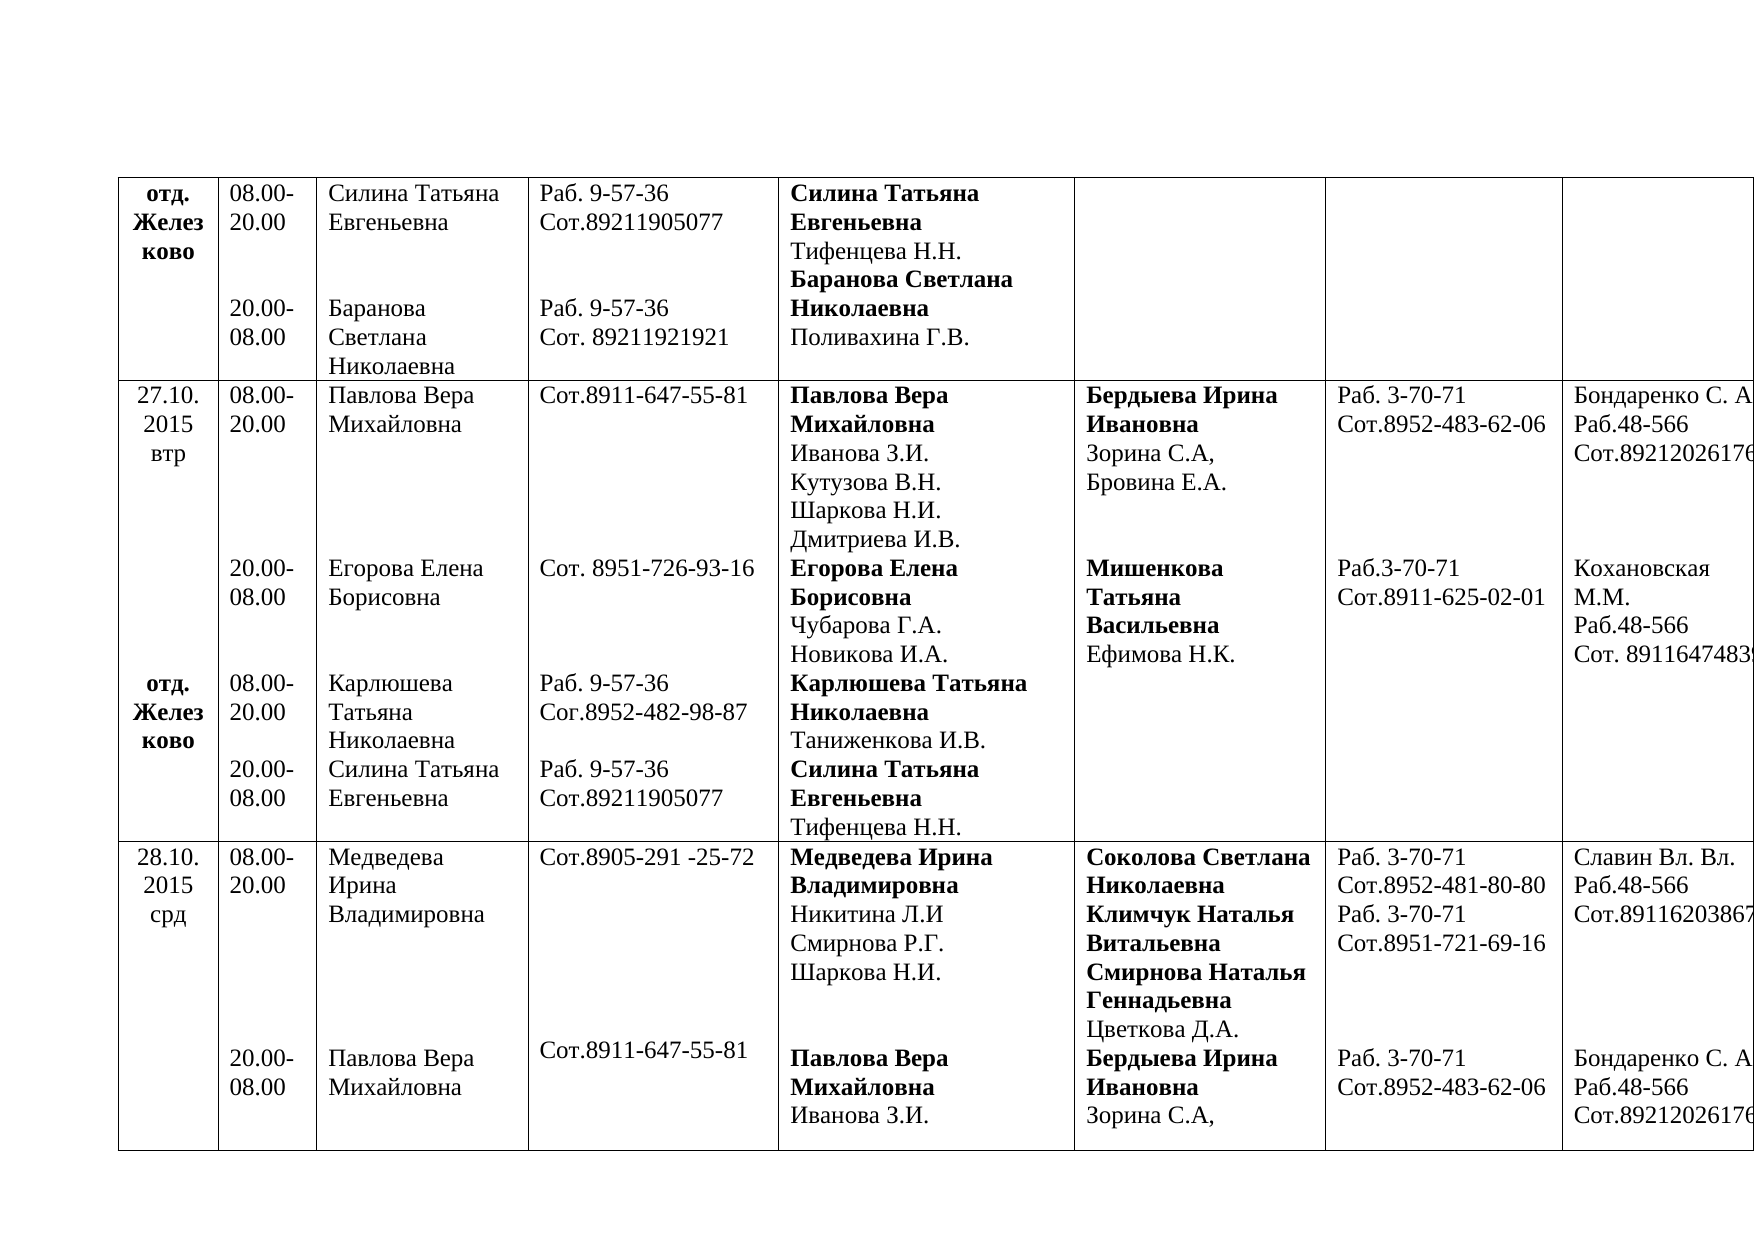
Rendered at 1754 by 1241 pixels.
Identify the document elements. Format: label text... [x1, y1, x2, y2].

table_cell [119, 178, 218, 379]
table_cell Бондаренко С. А. Раб.48-566 Сот.89212026176 Кохановская М.М. Раб.48-566 Сот. 89116474839 [1563, 381, 1753, 841]
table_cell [1075, 842, 1325, 1150]
table_cell Сот.8911-647-55-81 Сот. 8951-726-93-16 Раб. 9-57-36 Сог.8952-482-98-87 Раб. 9-57-36 Сот.89211905077 [529, 381, 778, 841]
table_cell Бердыева Ирина Ивановна Зорина С.А, Бровина Е.А. Мишенкова Татьяна Васильевна Ефимова Н.К. [1075, 381, 1325, 841]
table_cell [1326, 842, 1562, 1150]
table_cell Павлова Вера Михайловна Иванова З.И. Кутузова В.Н. Шаркова Н.И. Дмитриева И.В. Егорова Елена Борисовна Чубарова Г.А. Новикова И.А. Карлюшева Татьяна Николаевна Таниженкова И.В. Силина Татьяна Евгеньевна Тифенцева Н.Н. [779, 381, 1074, 841]
table_cell Раб. 3-70-71 Сот.8952-483-62-06 Раб.3-70-71 Сот.8911-625-02-01 [1326, 381, 1562, 841]
table_cell Павлова Вера Михайловна Егорова Елена Борисовна Карлюшева Татьяна Николаевна Силина Татьяна Евгеньевна [317, 381, 528, 841]
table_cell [529, 178, 778, 379]
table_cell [779, 842, 1074, 1150]
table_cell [1563, 842, 1753, 1150]
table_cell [1326, 178, 1562, 379]
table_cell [219, 842, 316, 1150]
table_cell 08.00- 20.00 20.00- 08.00 08.00- 20.00 20.00- 08.00 [219, 381, 316, 841]
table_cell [219, 178, 316, 379]
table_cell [1075, 178, 1325, 379]
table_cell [119, 842, 218, 1150]
table_cell 27.10. 2015 втр отд. Желез ково [119, 381, 218, 841]
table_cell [779, 178, 1074, 379]
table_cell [1563, 178, 1753, 379]
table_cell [317, 178, 528, 379]
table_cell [529, 842, 778, 1150]
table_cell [317, 842, 528, 1150]
